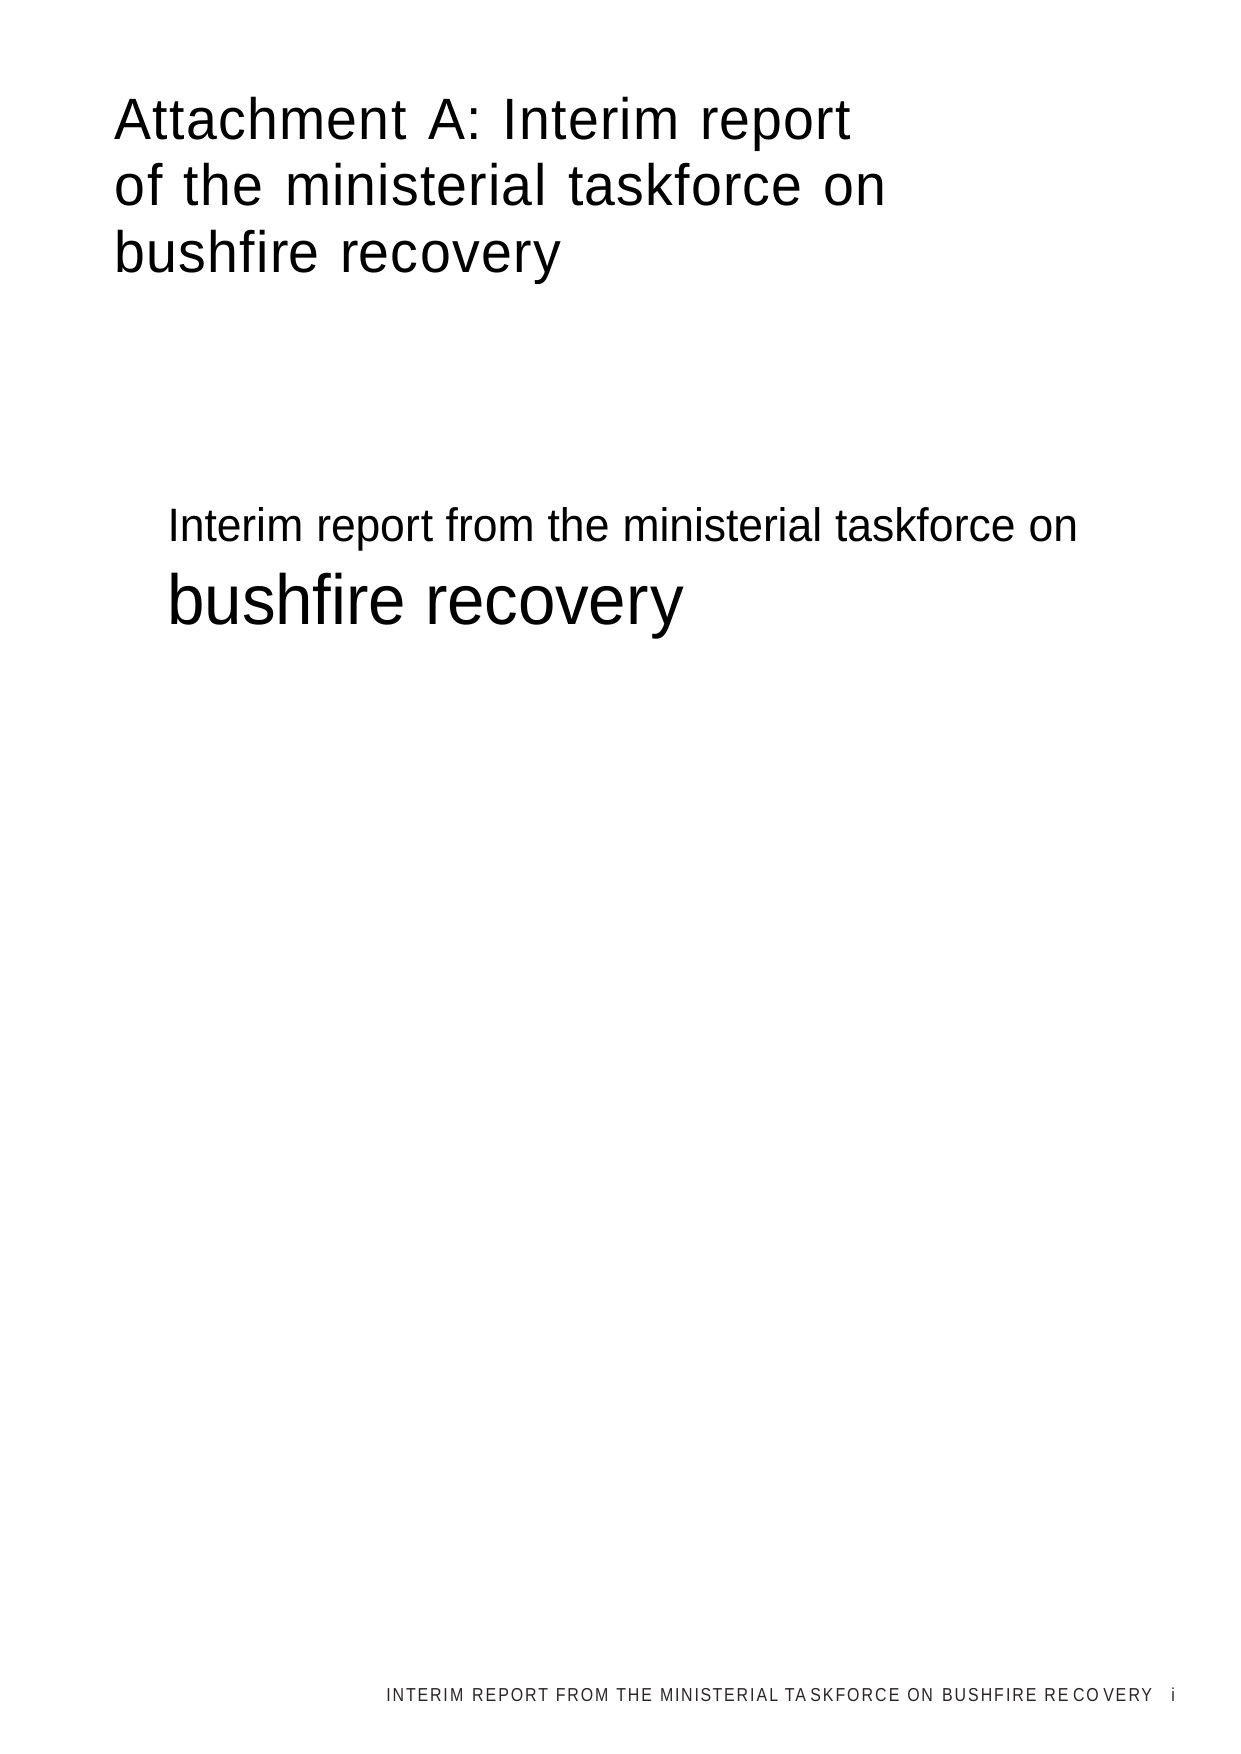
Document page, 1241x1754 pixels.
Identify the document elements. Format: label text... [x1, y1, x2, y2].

text Interim report from the ministerial taskforce on [167, 497, 1188, 551]
text bushfire recovery [167, 558, 1188, 639]
subtitle Attachment A: Interim report of the ministerial taskforce on bushfire recovery [114, 86, 892, 286]
